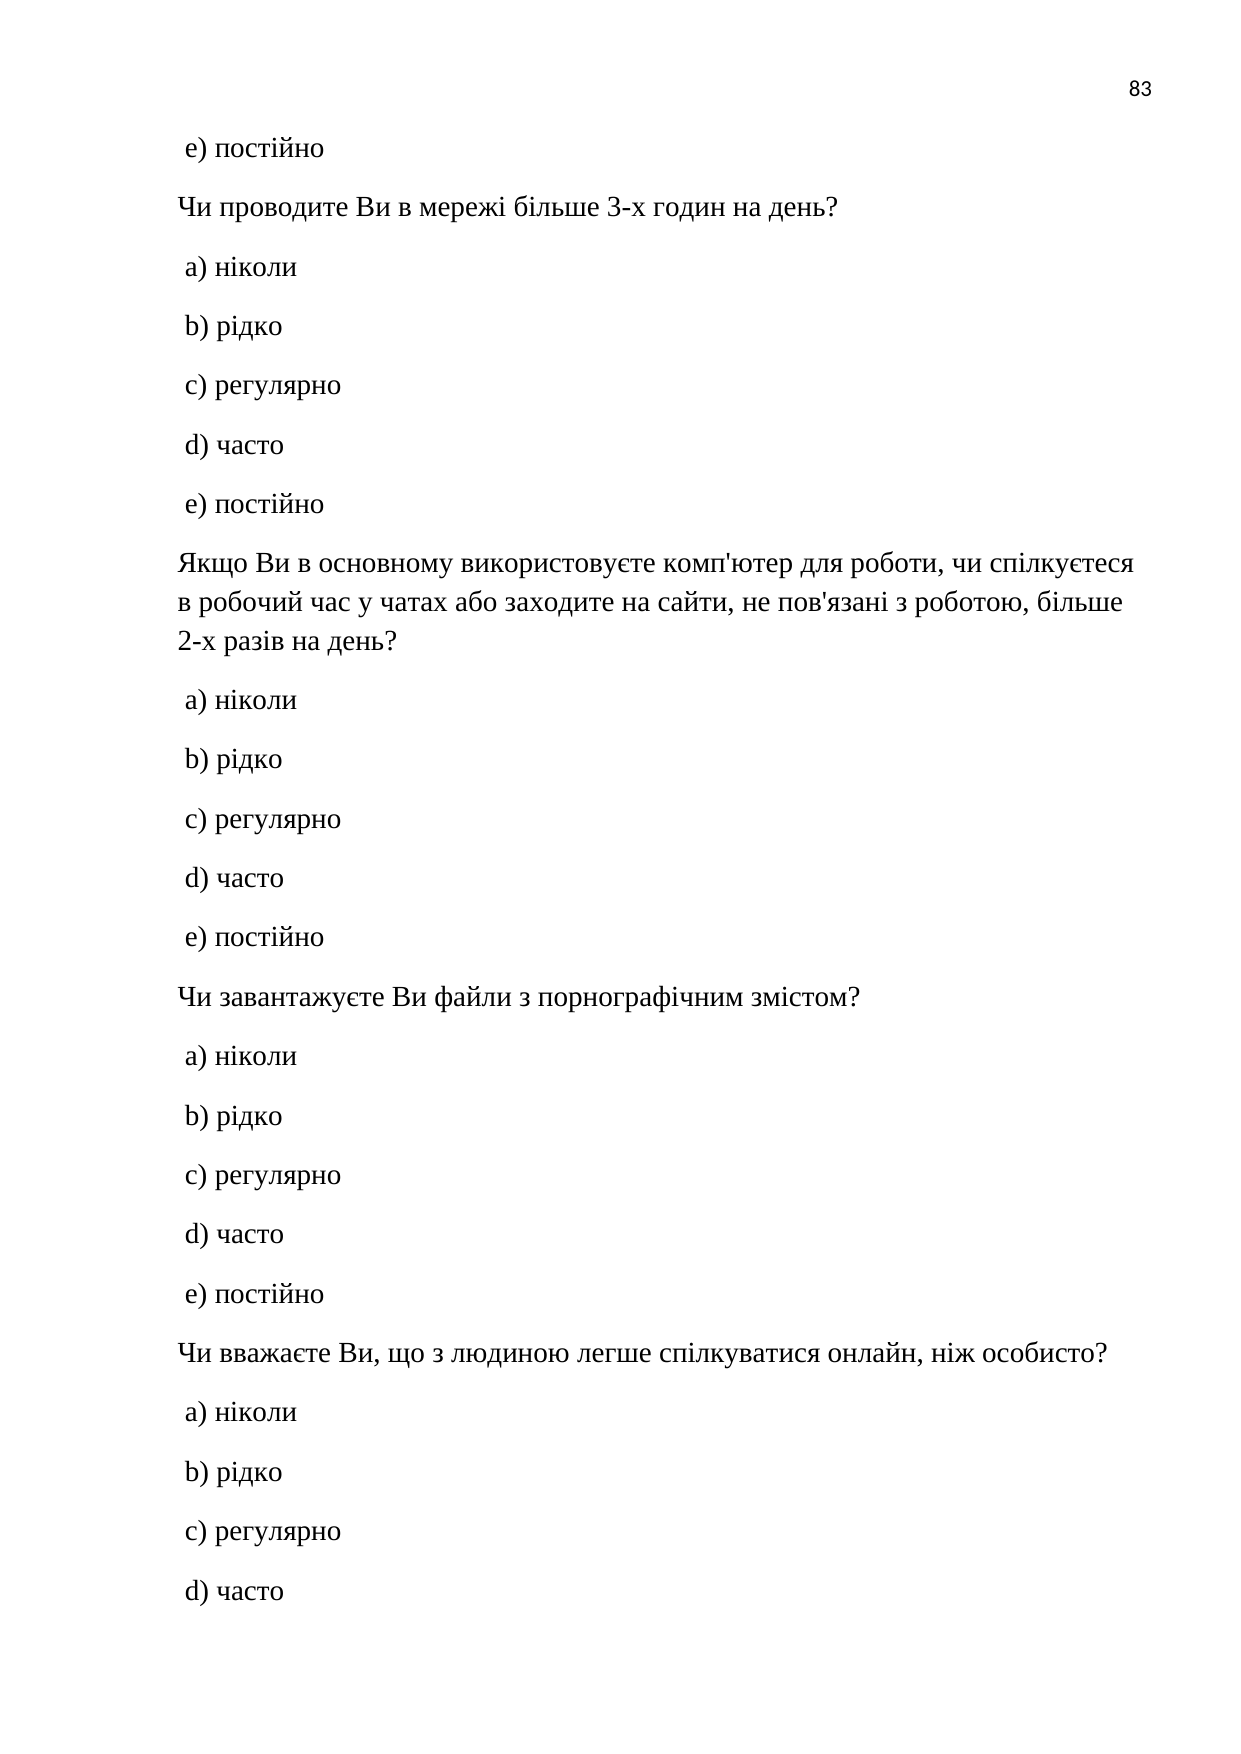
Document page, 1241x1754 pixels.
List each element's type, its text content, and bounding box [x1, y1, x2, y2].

text а) ніколи [177, 1038, 1152, 1072]
text b) рідко [177, 1454, 1152, 1487]
text а) ніколи [177, 1394, 1152, 1428]
text d) часто [177, 860, 1152, 894]
text b) рідко [177, 1098, 1152, 1131]
text а) ніколи [177, 682, 1152, 716]
text d) часто [177, 1573, 1152, 1606]
text c) регулярно [177, 801, 1152, 834]
text Чи завантажуєте Ви файли з порнографічним змістом? [177, 979, 1152, 1012]
text e) постійно [177, 1276, 1152, 1309]
text e) постійно [177, 130, 1152, 163]
text Якщо Ви в основному використовуєте комп'ютер для роботи, чи спілкуєтеся в робочий час у чатах або заходите на сайти, не пов'язані з роботою, більше 2-х разів на день? [177, 546, 1152, 656]
text c) регулярно [177, 1157, 1152, 1191]
text b) рідко [177, 308, 1152, 342]
text c) регулярно [177, 1513, 1152, 1547]
text e) постійно [177, 919, 1152, 953]
text а) ніколи [177, 249, 1152, 282]
text b) рідко [177, 741, 1152, 775]
text c) регулярно [177, 367, 1152, 401]
text d) часто [177, 427, 1152, 460]
text Чи вважаєте Ви, що з людиною легше спілкуватися онлайн, ніж особисто? [177, 1335, 1152, 1369]
text e) постійно [177, 486, 1152, 520]
text d) часто [177, 1216, 1152, 1250]
text Чи проводите Ви в мережі більше 3-х годин на день? [177, 189, 1152, 223]
